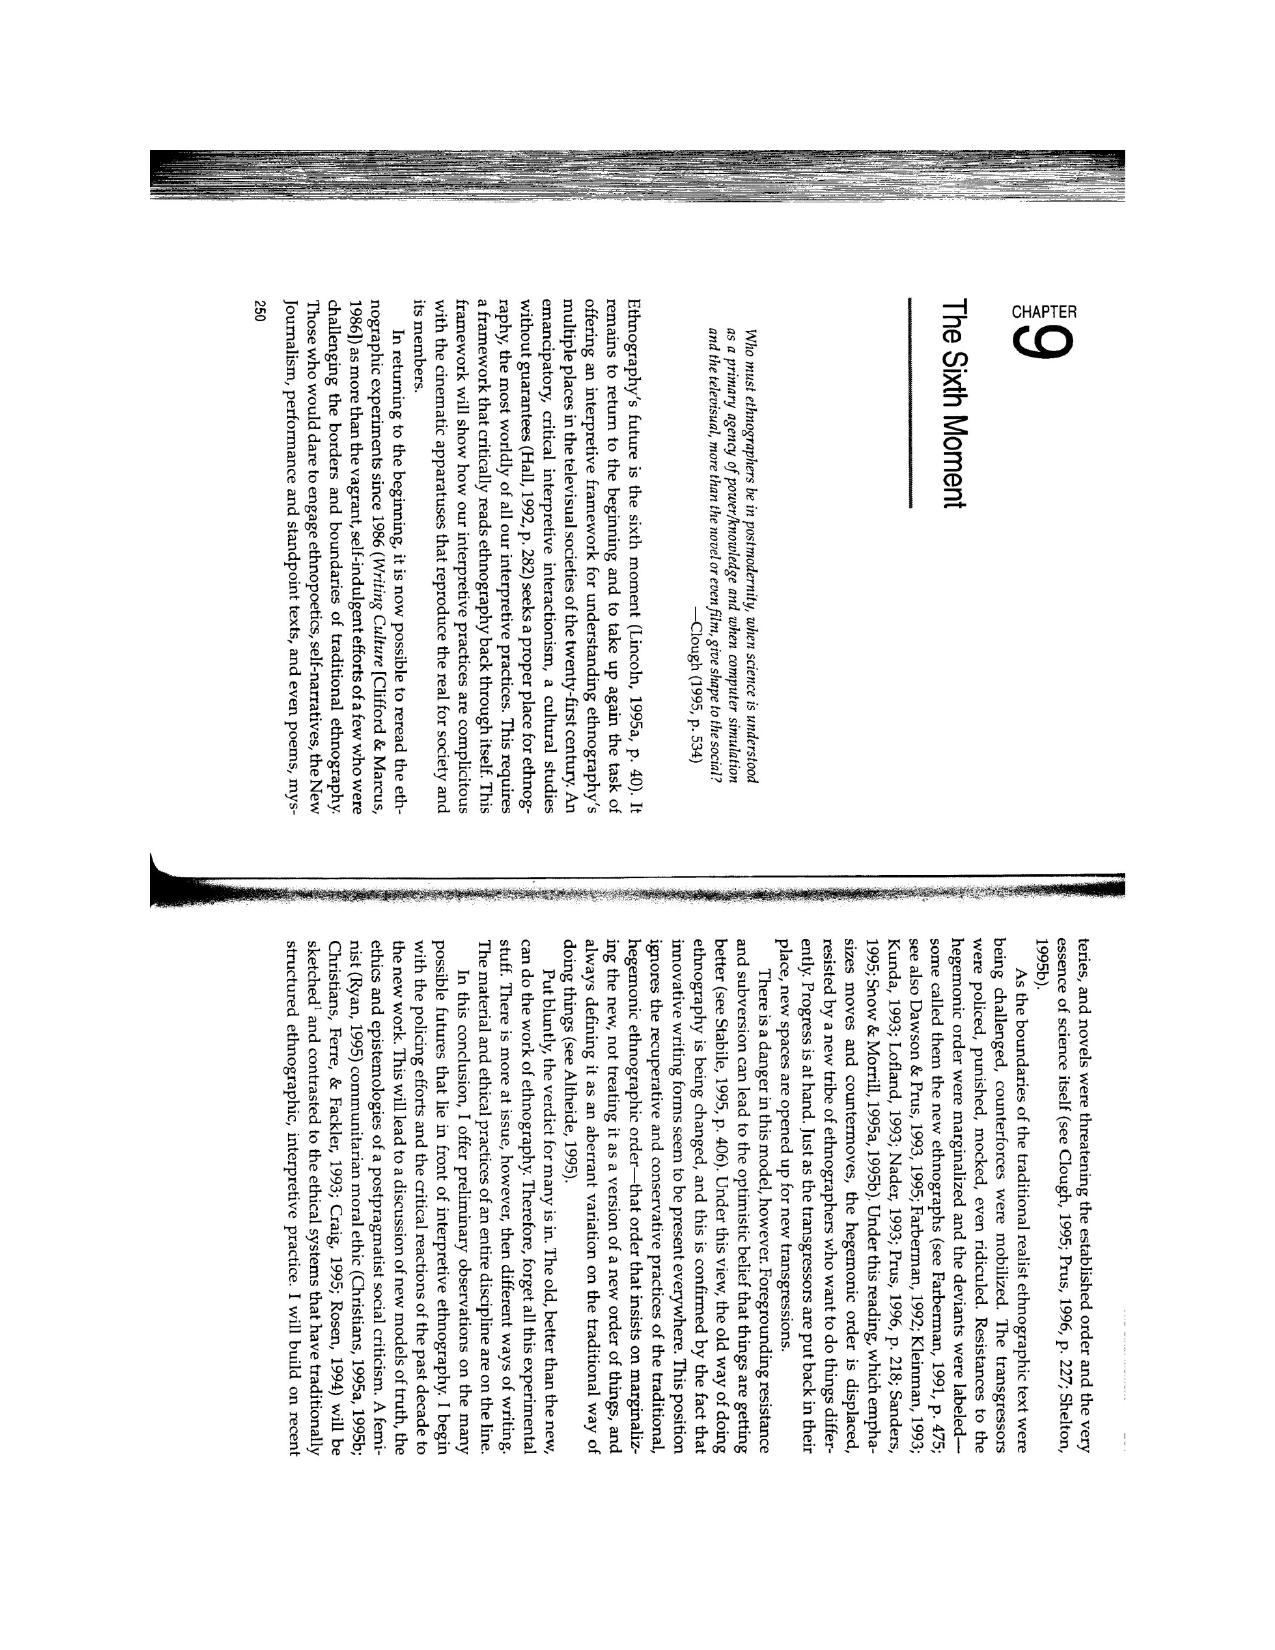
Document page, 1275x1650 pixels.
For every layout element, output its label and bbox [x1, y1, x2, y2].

picture [150, 150, 1125, 1501]
